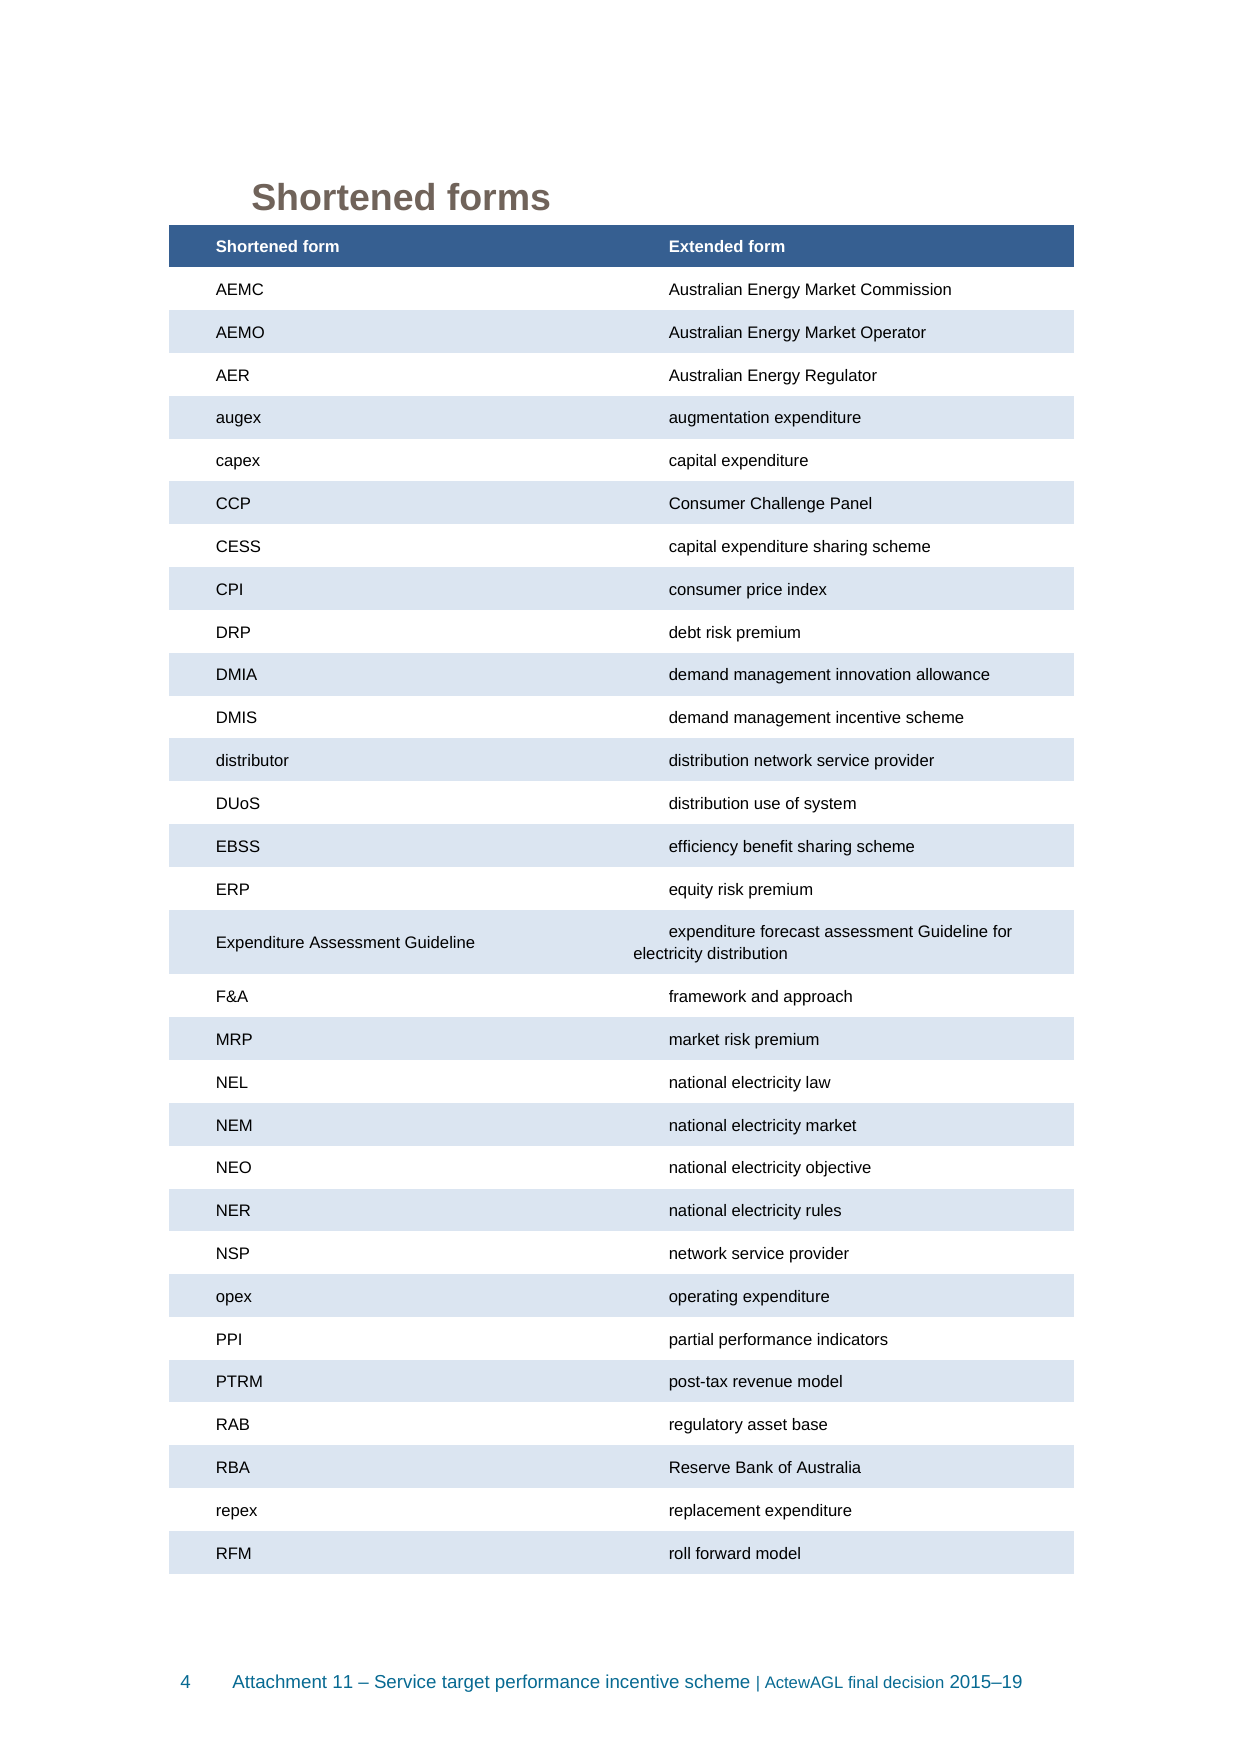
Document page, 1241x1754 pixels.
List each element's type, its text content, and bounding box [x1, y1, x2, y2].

table_cell CESS [169, 524, 622, 567]
table_cell demand management incentive scheme [622, 696, 1074, 738]
table_cell DMIS [169, 696, 622, 738]
picture [570, 1678, 574, 1688]
table_cell capital expenditure [622, 439, 1074, 481]
table_cell AEMO [169, 310, 622, 353]
table_cell DUoS [169, 781, 622, 824]
table_cell DMIA [169, 653, 622, 696]
table_cell operating expenditure [622, 1274, 1074, 1317]
table_cell NER [169, 1189, 622, 1231]
table_cell network service provider [622, 1231, 1074, 1274]
table_cell consumer price index [622, 567, 1074, 610]
table_cell Australian Energy Market Operator [622, 310, 1074, 353]
table_cell distribution network service provider [622, 738, 1074, 781]
table_cell DRP [169, 610, 622, 653]
table_cell national electricity rules [622, 1189, 1074, 1231]
table_cell RAB [169, 1403, 622, 1445]
table_cell augmentation expenditure [622, 396, 1074, 439]
table_cell national electricity market [622, 1103, 1074, 1146]
picture [789, 1679, 797, 1688]
table_cell national electricity law [622, 1060, 1074, 1103]
table_cell partial performance indicators [622, 1317, 1074, 1360]
table_cell roll forward model [622, 1531, 1074, 1574]
picture [936, 1679, 942, 1688]
table_cell CPI [169, 567, 622, 610]
table_cell AEMC [169, 268, 622, 310]
picture [640, 1678, 644, 1688]
table_cell expenditure forecast assessment Guideline for electricity distribution [622, 910, 1074, 974]
table_cell equity risk premium [622, 867, 1074, 909]
table_cell Expenditure Assessment Guideline [169, 910, 622, 974]
table_cell distributor [169, 738, 622, 781]
table_cell framework and approach [622, 974, 1074, 1017]
table_cell RBA [169, 1445, 622, 1488]
table_cell NEM [169, 1103, 622, 1146]
table_cell regulatory asset base [622, 1403, 1074, 1445]
table_cell efficiency benefit sharing scheme [622, 824, 1074, 867]
picture [822, 1676, 832, 1680]
table_cell repex [169, 1488, 622, 1531]
table_cell distribution use of system [622, 781, 1074, 824]
table_cell NSP [169, 1231, 622, 1274]
table_cell post-tax revenue model [622, 1360, 1074, 1402]
table_cell Reserve Bank of Australia [622, 1445, 1074, 1488]
table_cell ERP [169, 867, 622, 909]
table_cell augex [169, 396, 622, 439]
table_cell NEO [169, 1146, 622, 1188]
table_cell RFM [169, 1531, 622, 1574]
table_cell opex [169, 1274, 622, 1317]
table_cell NEL [169, 1060, 622, 1103]
table_cell Australian Energy Market Commission [622, 268, 1074, 310]
table_header Shortened form [169, 225, 622, 267]
subtitle Shortened forms [180, 175, 1063, 218]
table_cell MRP [169, 1017, 622, 1060]
table_cell Consumer Challenge Panel [622, 481, 1074, 524]
table_cell F&A [169, 974, 622, 1017]
picture [544, 1678, 548, 1688]
table_cell PTRM [169, 1360, 622, 1402]
table_cell capex [169, 439, 622, 481]
table_cell replacement expenditure [622, 1488, 1074, 1531]
table_cell CCP [169, 481, 622, 524]
table_cell AER [169, 353, 622, 396]
table_cell demand management innovation allowance [622, 653, 1074, 696]
table_cell national electricity objective [622, 1146, 1074, 1188]
table_cell market risk premium [622, 1017, 1074, 1060]
table_cell Australian Energy Regulator [622, 353, 1074, 396]
table_cell PPI [169, 1317, 622, 1360]
table_cell debt risk premium [622, 610, 1074, 653]
table_cell EBSS [169, 824, 622, 867]
table_header Extended form [622, 225, 1074, 267]
table_cell capital expenditure sharing scheme [622, 524, 1074, 567]
